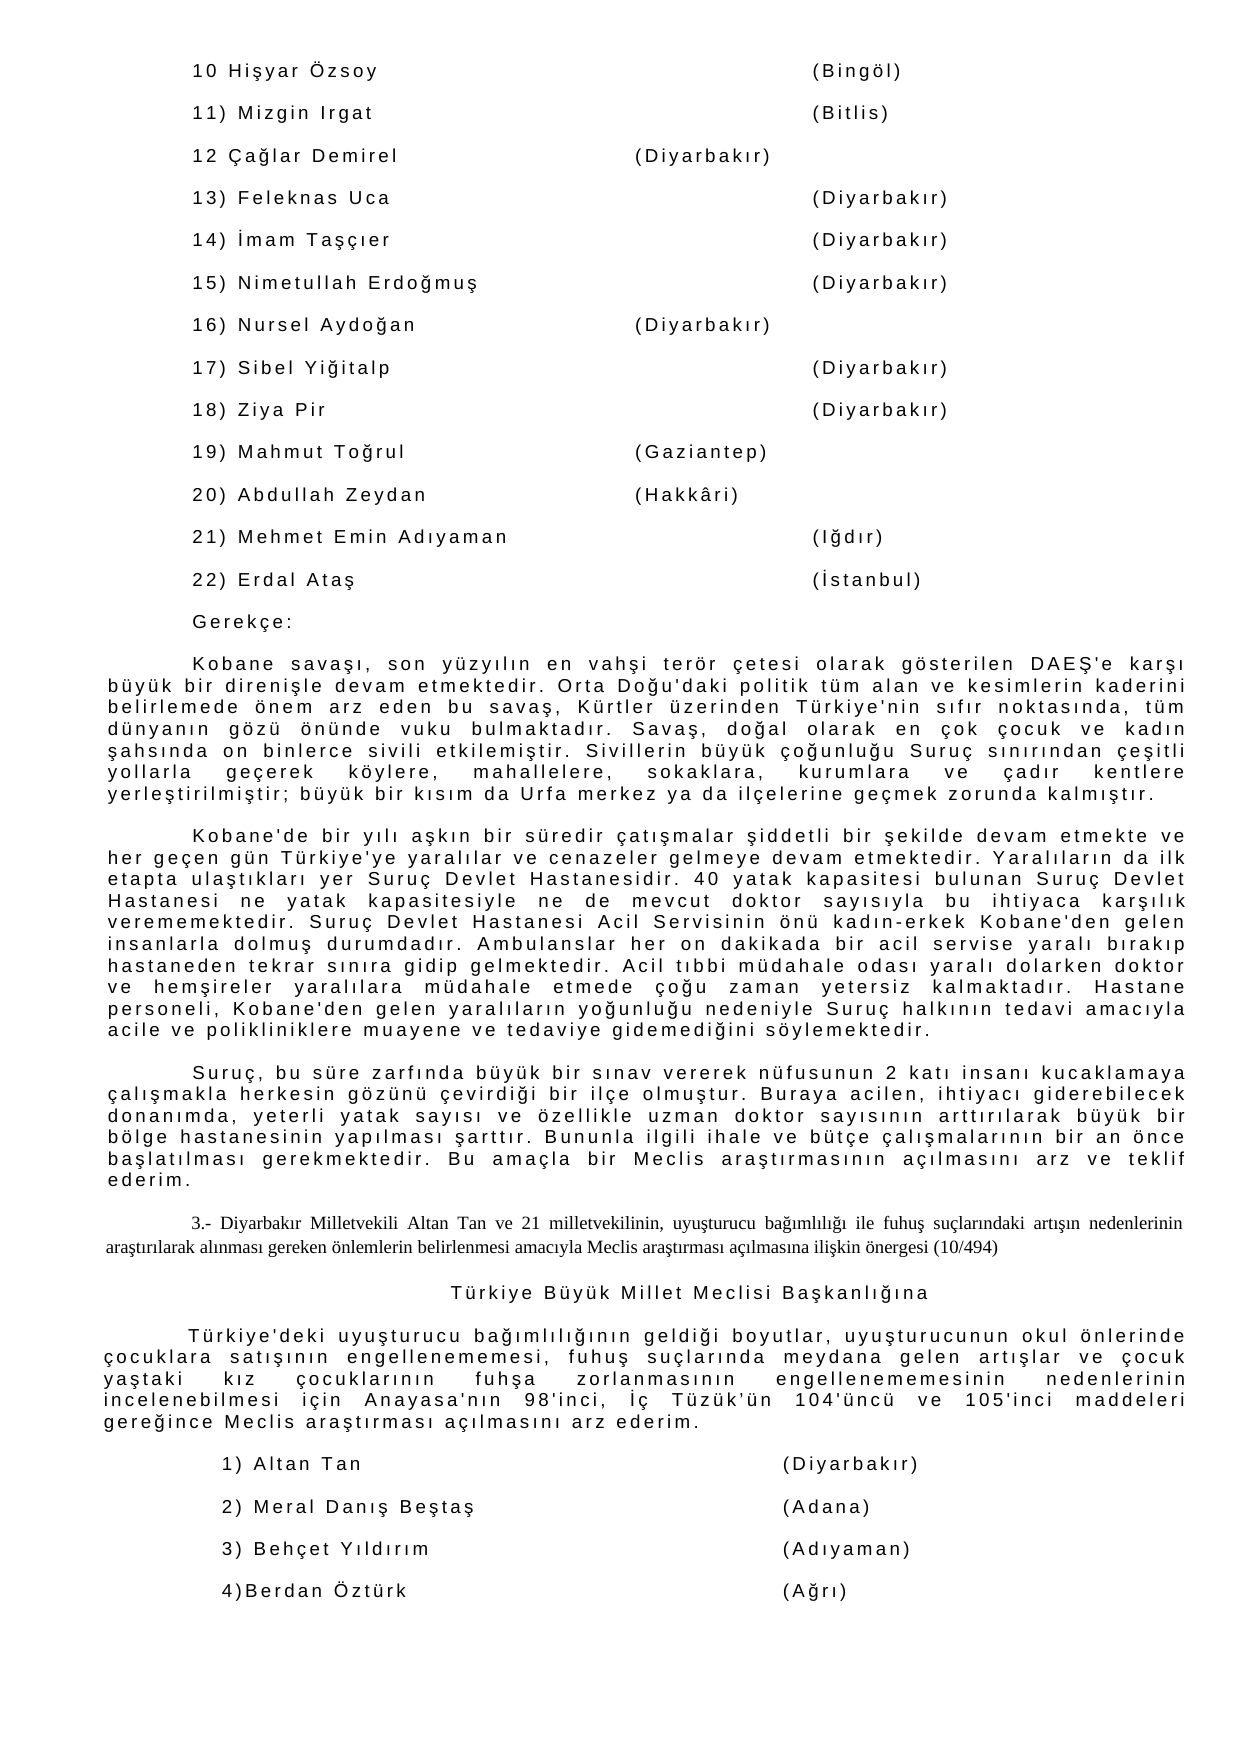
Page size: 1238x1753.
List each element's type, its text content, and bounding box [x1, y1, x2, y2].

text Kobane'de bir yılı aşkın bir süredir çatışmalar şiddetli bir şekilde devam etmekte ve her geçen gün Türkiye'ye yaralılar ve cenazeler gelmeye devam etmektedir. Yaralıların da ilk etapta ulaştıkları yer Suruç Devlet Hastanesidir. 40 yatak kapasitesi bulunan Suruç Devlet Hastanesi ne yatak kapasitesiyle ne de mevcut doktor sayısıyla bu ihtiyaca karşılık verememektedir. Suruç Devlet Hastanesi Acil Servisinin önü kadın-erkek Kobane'den gelen insanlarla dolmuş durumdadır. Ambulanslar her on dakikada bir acil servise yaralı bırakıp hastaneden tekrar sınıra gidip gelmektedir. Acil tıbbi müdahale odası yaralı dolarken doktor ve hemşireler yaralılara müdahale etmede çoğu zaman yetersiz kalmaktadır. Hastane personeli, Kobane'den gelen yaralıların yoğunluğu nedeniyle Suruç halkının tedavi amacıyla acile ve polikliniklere muayene ve tedaviye gidemediğini söylemektedir. [108, 825, 1186, 1041]
text 19) Mahmut Toğrul (Gaziantep) [108, 441, 1186, 463]
text 15) Nimetullah Erdoğmuş (Diyarbakır) [108, 272, 1186, 293]
text 2) Meral Danış Beştaş (Adana) [222, 1496, 1186, 1517]
text 16) Nursel Aydoğan (Diyarbakır) [108, 314, 1186, 336]
text 1) Altan Tan (Diyarbakır) [222, 1453, 1186, 1475]
text Kobane savaşı, son yüzyılın en vahşi terör çetesi olarak gösterilen DAEŞ'e karşı büyük bir direnişle devam etmektedir. Orta Doğu'daki politik tüm alan ve kesimlerin kaderini belirlemede önem arz eden bu savaş, Kürtler üzerinden Türkiye'nin sıfır noktasında, tüm dünyanın gözü önünde vuku bulmaktadır. Savaş, doğal olarak en çok çocuk ve kadın şahsında on binlerce sivili etkilemiştir. Sivillerin büyük çoğunluğu Suruç sınırından çeşitli yollarla geçerek köylere, mahallelere, sokaklara, kurumlara ve çadır kentlere yerleştirilmiştir; büyük bir kısım da Urfa merkez ya da ilçelerine geçmek zorunda kalmıştır. [108, 653, 1186, 804]
text 3) Behçet Yıldırım (Adıyaman) [222, 1538, 1186, 1559]
text 10 Hişyar Özsoy (Bingöl) [108, 60, 1186, 81]
text Türkiye'deki uyuşturucu bağımlılığının geldiği boyutlar, uyuşturucunun okul önlerinde çocuklara satışının engellenememesi, fuhuş suçlarında meydana gelen artışlar ve çocuk yaştaki kız çocuklarının fuhşa zorlanmasının engellenememesinin nedenlerinin incelenebilmesi için Anayasa'nın 98'inci, İç Tüzük’ün 104'üncü ve 105'inci maddeleri gereğince Meclis araştırması açılmasını arz ederim. [103, 1324, 1186, 1432]
text 3.- Diyarbakır Milletvekili Altan Tan ve 21 milletvekilinin, uyuşturucu bağımlılığı ile fuhuş suçlarındaki artışın nedenlerinin araştırılarak alınması gereken önlemlerin belirlenmesi amacıyla Meclis araştırması açılmasına ilişkin önergesi (10/494) [106, 1212, 1184, 1258]
text Gerekçe: [108, 611, 1186, 632]
text Türkiye Büyük Millet Meclisi Başkanlığına [108, 1282, 1186, 1304]
text 11) Mizgin Irgat (Bitlis) [108, 102, 1186, 124]
text 4)Berdan Öztürk (Ağrı) [222, 1580, 1186, 1602]
text Suruç, bu süre zarfında büyük bir sınav vererek nüfusunun 2 katı insanı kucaklamaya çalışmakla herkesin gözünü çevirdiği bir ilçe olmuştur. Buraya acilen, ihtiyacı giderebilecek donanımda, yeterli yatak sayısı ve özellikle uzman doktor sayısının arttırılarak büyük bir bölge hastanesinin yapılması şarttır. Bununla ilgili ihale ve bütçe çalışmalarının bir an önce başlatılması gerekmektedir. Bu amaçla bir Meclis araştırmasının açılmasını arz ve teklif ederim. [108, 1061, 1186, 1191]
text 17) Sibel Yiğitalp (Diyarbakır) [108, 356, 1186, 378]
text 13) Feleknas Uca (Diyarbakır) [108, 187, 1186, 208]
text 20) Abdullah Zeydan (Hakkâri) [108, 484, 1186, 505]
text 14) İmam Taşçıer (Diyarbakır) [108, 229, 1186, 251]
text 18) Ziya Pir (Diyarbakır) [108, 399, 1186, 420]
text 21) Mehmet Emin Adıyaman (Iğdır) [108, 526, 1186, 548]
text 12 Çağlar Demirel (Diyarbakır) [108, 144, 1186, 166]
text 22) Erdal Ataş (İstanbul) [108, 568, 1186, 590]
